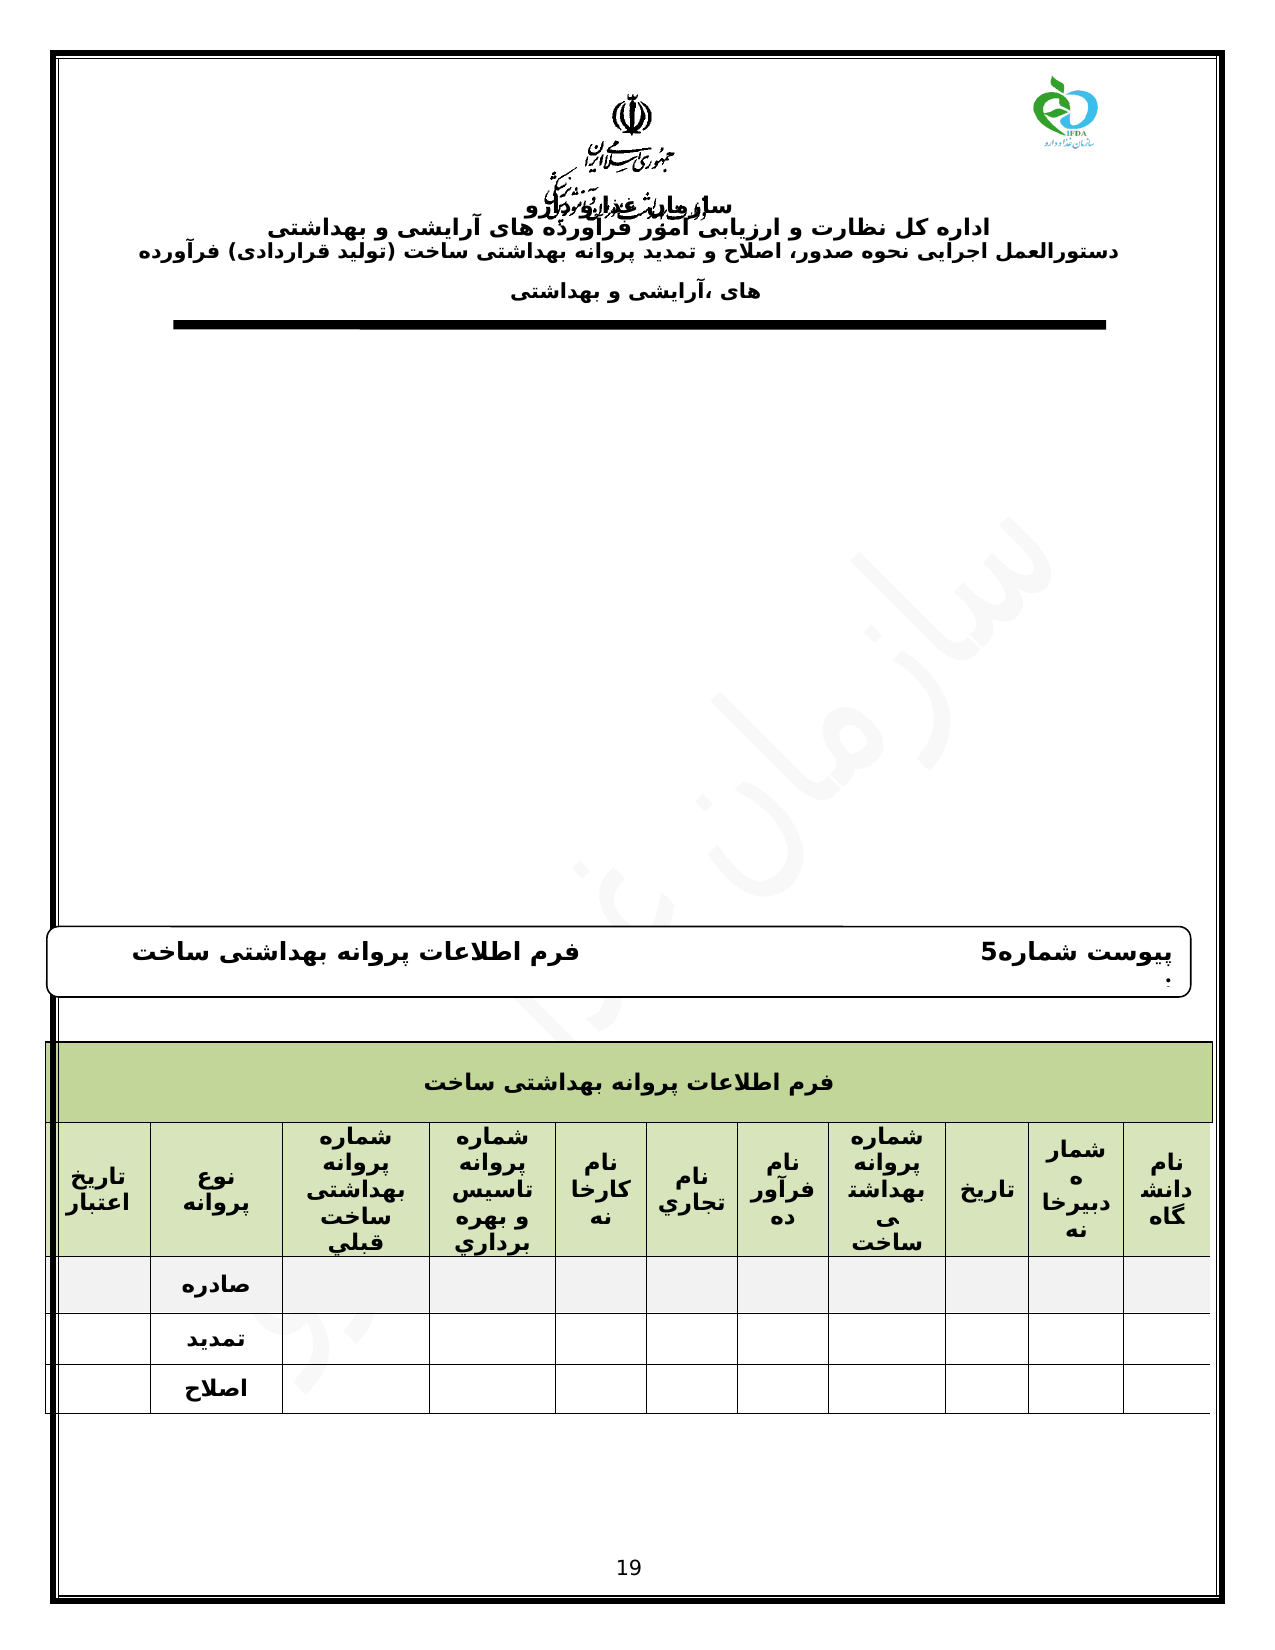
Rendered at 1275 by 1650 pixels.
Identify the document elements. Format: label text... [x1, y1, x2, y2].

table_cell [647, 1314, 737, 1364]
table_cell [46, 1257, 50, 1312]
table_cell [430, 1257, 555, 1312]
table_cell نام کارخانه [556, 1123, 646, 1256]
table_cell [556, 1257, 646, 1312]
table_cell [829, 1314, 945, 1364]
table_cell [283, 1257, 429, 1312]
table_cell [1124, 1314, 1210, 1364]
table_cell [829, 1257, 945, 1312]
picture [1031, 73, 1099, 149]
table_cell [1124, 1257, 1210, 1312]
table_cell نام فرآورده [738, 1123, 828, 1256]
table_cell شماره پروانه بهداشتی ساخت [829, 1123, 945, 1256]
table_cell [1029, 1257, 1123, 1312]
table_cell [1029, 1314, 1123, 1364]
table_cell نوع پروانه [151, 1123, 282, 1256]
table_cell [946, 1314, 1028, 1364]
table_cell شماره پروانه بهداشتی ساخت قبلي [283, 1123, 429, 1256]
table_cell اصلاح [151, 1365, 282, 1413]
table_cell تاريخ [946, 1123, 1028, 1256]
table_cell [556, 1314, 646, 1364]
table_cell [647, 1257, 737, 1312]
table_cell [59, 1314, 150, 1364]
table_cell [738, 1365, 828, 1413]
table_cell شماره پروانه تاسیس و بهره برداري [430, 1123, 555, 1256]
table_cell نام تجاري [647, 1123, 737, 1256]
table_cell شماره دبيرخانه [1029, 1123, 1123, 1256]
table_cell [283, 1314, 429, 1364]
table_cell [829, 1365, 945, 1413]
table_cell [430, 1314, 555, 1364]
table_cell [283, 1365, 429, 1413]
picture [530, 73, 716, 240]
table_cell صادره [151, 1257, 282, 1312]
table_cell [1124, 1365, 1210, 1413]
table_cell [430, 1365, 555, 1413]
table_cell [556, 1365, 646, 1413]
table_cell تمدید [151, 1314, 282, 1364]
table_cell [738, 1257, 828, 1312]
table_cell [46, 1365, 50, 1413]
table_cell [59, 1257, 150, 1312]
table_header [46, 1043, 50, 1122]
table_cell [1029, 1365, 1123, 1413]
table_cell [738, 1314, 828, 1364]
table_cell [59, 1365, 150, 1413]
table_cell [946, 1257, 1028, 1312]
table_header فرم اطلاعات پروانه بهداشتی ساخت [59, 1043, 1212, 1122]
table_cell [946, 1365, 1028, 1413]
table_cell [647, 1365, 737, 1413]
table_cell نام دانشگاه [1124, 1123, 1210, 1256]
table_cell تاریخ اعتبار [59, 1123, 150, 1256]
table_cell [46, 1314, 50, 1364]
